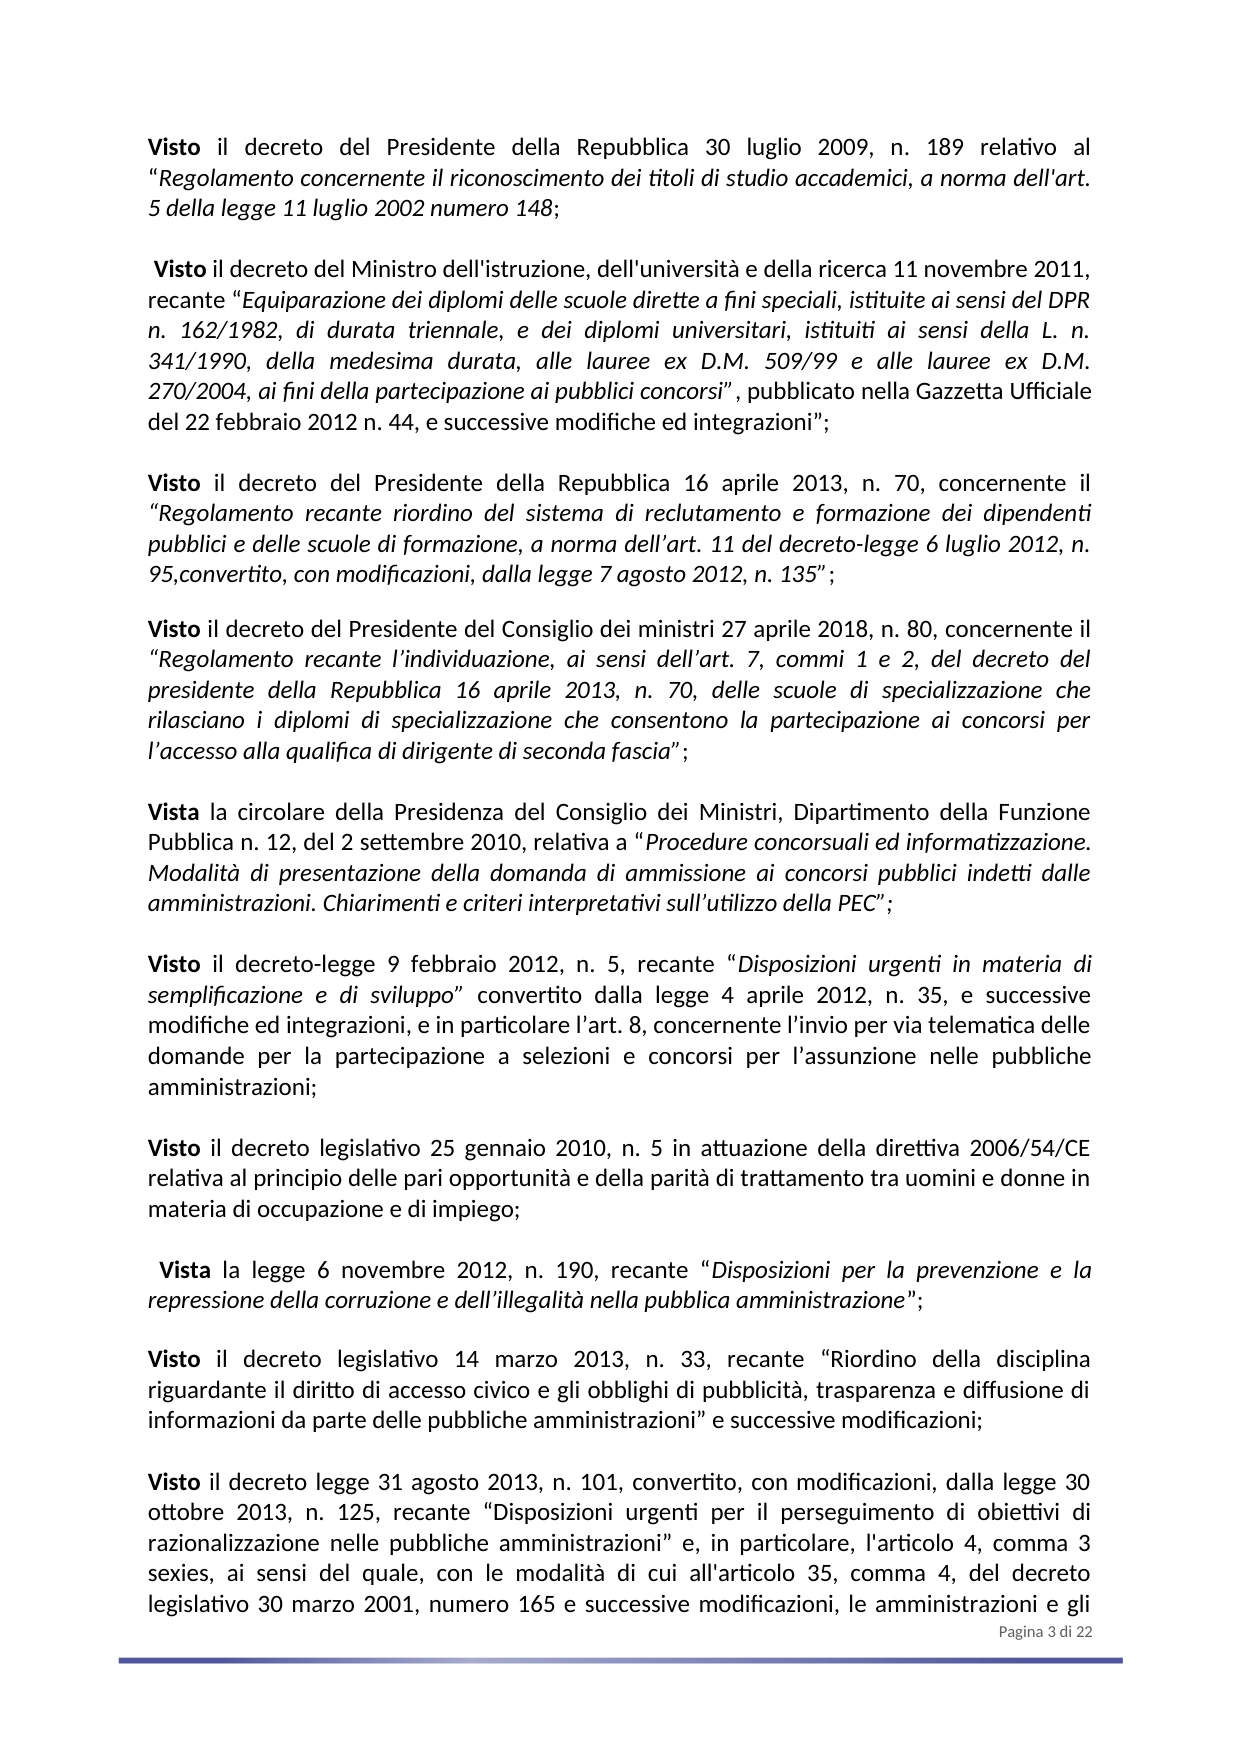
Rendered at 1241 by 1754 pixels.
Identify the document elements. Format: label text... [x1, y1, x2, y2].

text Vista la circolare della Presidenza del Consiglio dei Ministri, Dipartimento della Funzione Pubblica n. 12, del 2 settembre 2010, relativa a “Procedure concorsuali ed informatizzazione. Modalità di presentazione della domanda di ammissione ai concorsi pubblici indetti dalle amministrazioni. Chiarimenti e criteri interpretativi sull’utilizzo della PEC”; [148, 796, 1092, 918]
text Vista la legge 6 novembre 2012, n. 190, recante “Disposizioni per la prevenzione e la repressione della corruzione e dell’illegalità nella pubblica amministrazione”; [148, 1254, 1092, 1315]
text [148, 1466, 1092, 1618]
picture [0, 1625, 1241, 1754]
text Visto il decreto legislativo 14 marzo 2013, n. 33, recante “Riordino della disciplina riguardante il diritto di accesso civico e gli obblighi di pubblicità, trasparenza e diffusione di informazioni da parte delle pubbliche amministrazioni” e successive modificazioni; [148, 1343, 1092, 1435]
text Visto il decreto del Ministro dell'istruzione, dell'università e della ricerca 11 novembre 2011, recante “Equiparazione dei diplomi delle scuole dirette a fini speciali, istituite ai sensi del DPR n. 162/1982, di durata triennale, e dei diplomi universitari, istituiti ai sensi della L. n. 341/1990, della medesima durata, alle lauree ex D.M. 509/99 e alle lauree ex D.M. 270/2004, ai fini della partecipazione ai pubblici concorsi”, pubblicato nella Gazzetta Ufficiale del 22 febbraio 2012 n. 44, e successive modifiche ed integrazioni”; [148, 253, 1092, 437]
text Visto il decreto del Presidente del Consiglio dei ministri 27 aprile 2018, n. 80, concernente il “Regolamento recante l’individuazione, ai sensi dell’art. 7, commi 1 e 2, del decreto del presidente della Repubblica 16 aprile 2013, n. 70, delle scuole di specializzazione che rilasciano i diplomi di specializzazione che consentono la partecipazione ai concorsi per l’accesso alla qualifica di dirigente di seconda fascia”; [148, 613, 1092, 765]
text Visto il decreto legislativo 25 gennaio 2010, n. 5 in attuazione della direttiva 2006/54/CE relativa al principio delle pari opportunità e della parità di trattamento tra uomini e donne in materia di occupazione e di impiego; [148, 1132, 1092, 1223]
text Visto il decreto del Presidente della Repubblica 30 luglio 2009, n. 189 relativo al “Regolamento concernente il riconoscimento dei titoli di studio accademici, a norma dell'art. 5 della legge 11 luglio 2002 numero 148; [148, 131, 1092, 223]
text Visto il decreto del Presidente della Repubblica 16 aprile 2013, n. 70, concernente il “Regolamento recante riordino del sistema di reclutamento e formazione dei dipendenti pubblici e delle scuole di formazione, a norma dell’art. 11 del decreto-legge 6 luglio 2012, n. 95,convertito, con modificazioni, dalla legge 7 agosto 2012, n. 135”; [148, 467, 1092, 589]
text Visto il decreto-legge 9 febbraio 2012, n. 5, recante “Disposizioni urgenti in materia di semplificazione e di sviluppo” convertito dalla legge 4 aprile 2012, n. 35, e successive modifiche ed integrazioni, e in particolare l’art. 8, concernente l’invio per via telematica delle domande per la partecipazione a selezioni e concorsi per l’assunzione nelle pubbliche amministrazioni; [148, 948, 1092, 1101]
